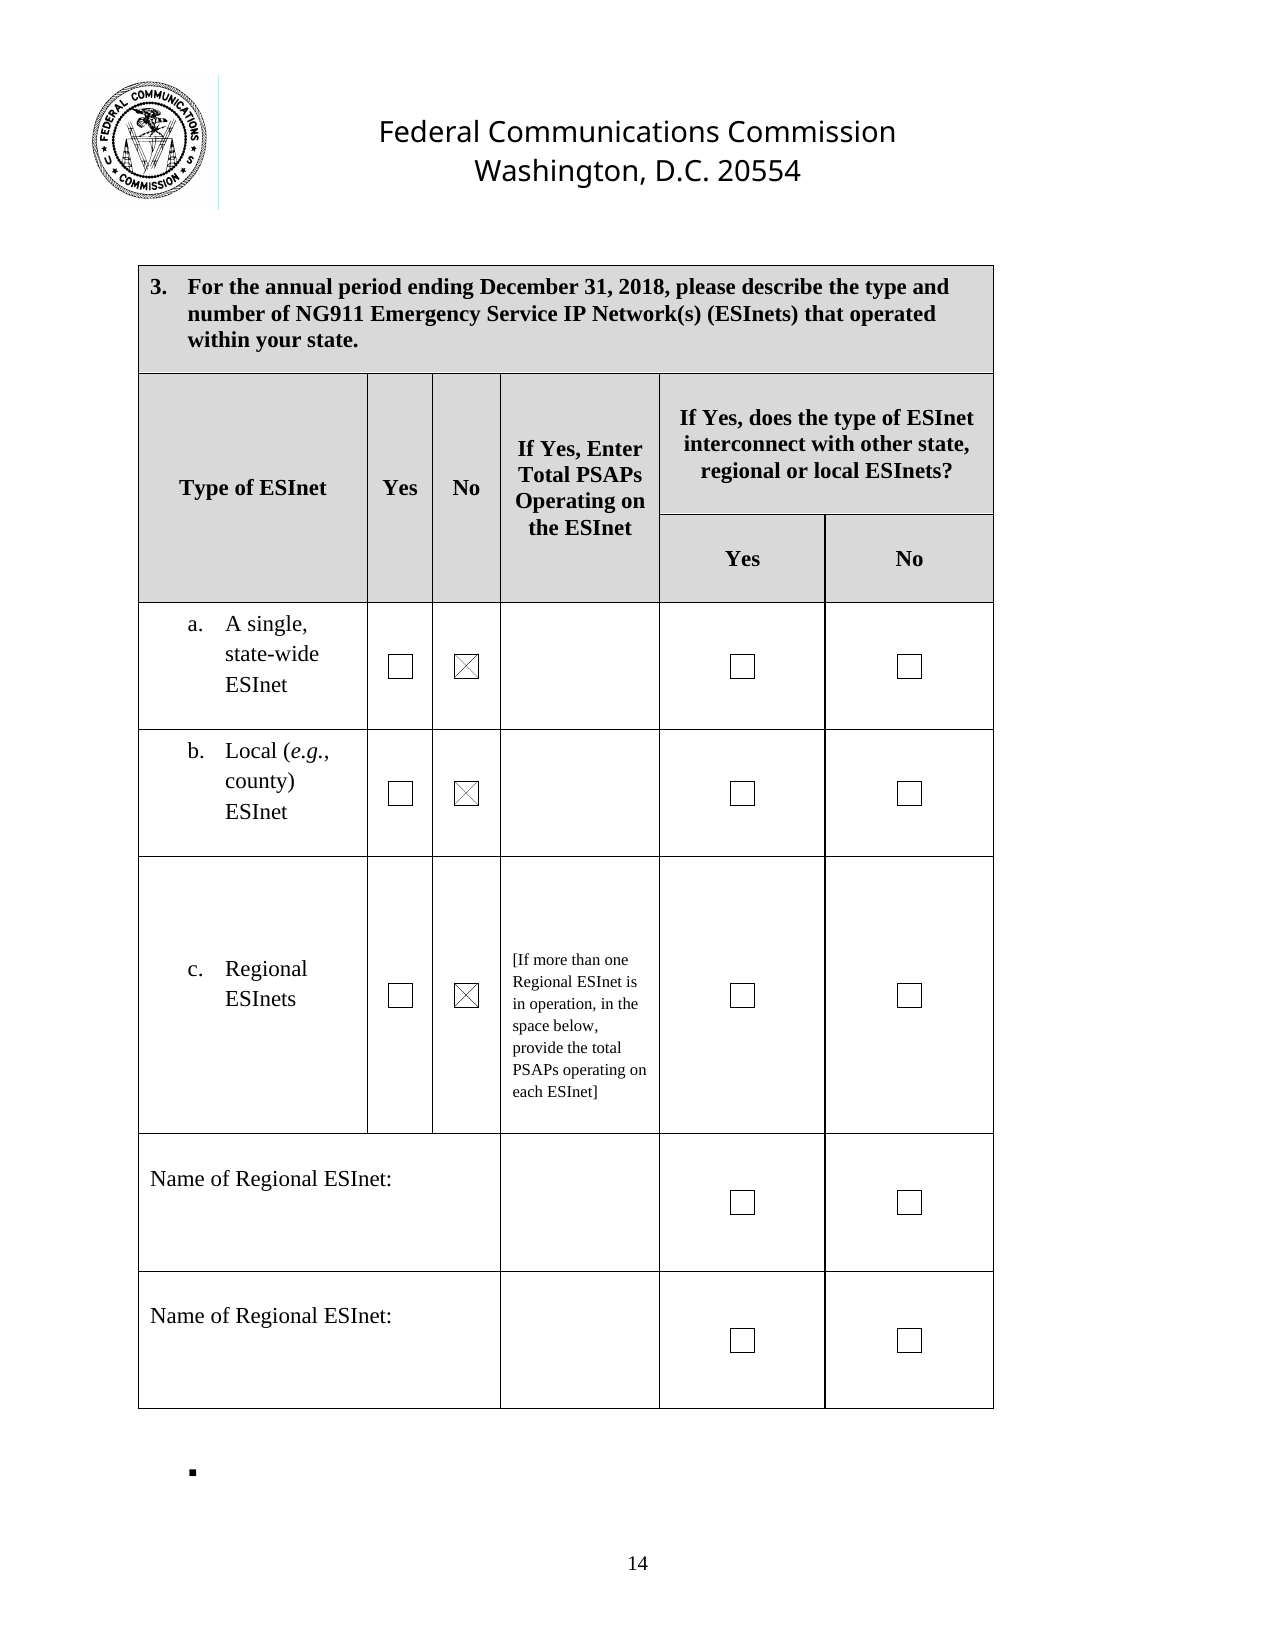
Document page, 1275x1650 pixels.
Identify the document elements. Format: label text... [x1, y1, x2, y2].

table_cell [826, 857, 993, 1133]
table_cell Name of Regional ESInet: [139, 1272, 500, 1408]
table_cell [368, 857, 432, 1133]
table_cell [826, 1272, 993, 1408]
table_cell [660, 857, 824, 1133]
table_cell Yes [368, 374, 432, 602]
table_cell [501, 603, 659, 729]
table_cell [501, 1134, 659, 1271]
table_header For the annual period ending December 31, 2018, please describe the type and number of NG911 Emergency Service IP Network(s) (ESInets) that operated within your state. [139, 266, 993, 372]
table_cell [660, 1272, 824, 1408]
table_cell [501, 730, 659, 856]
table_cell Yes [660, 515, 824, 602]
table_cell [433, 857, 500, 1133]
table_cell No [433, 374, 500, 602]
table_cell [660, 1134, 824, 1271]
table_cell Regional ESInets [139, 857, 367, 1133]
table_cell No [826, 515, 993, 602]
table_cell [826, 730, 993, 856]
picture [83, 75, 219, 210]
table_cell [If more than one Regional ESInet is in operation, in the space below, provide the total PSAPs operating on each ESInet] [501, 857, 659, 1133]
table_cell Local (e.g., county) ESInet [139, 730, 367, 856]
table_cell A single, state-wide ESInet [139, 603, 367, 729]
table_cell If Yes, does the type of ESInet interconnect with other state, regional or local ESInets? [660, 374, 993, 513]
table_cell [433, 730, 500, 856]
table_cell [660, 603, 824, 729]
table_cell [368, 603, 432, 729]
table_cell [826, 1134, 993, 1271]
table_cell [826, 603, 993, 729]
table_cell [368, 730, 432, 856]
table_cell Type of ESInet [139, 374, 367, 602]
table_cell [433, 603, 500, 729]
table_cell [660, 730, 824, 856]
table_cell [501, 1272, 659, 1408]
table_cell If Yes, Enter Total PSAPs Operating on the ESInet [501, 374, 659, 602]
table_cell Name of Regional ESInet: [139, 1134, 500, 1271]
